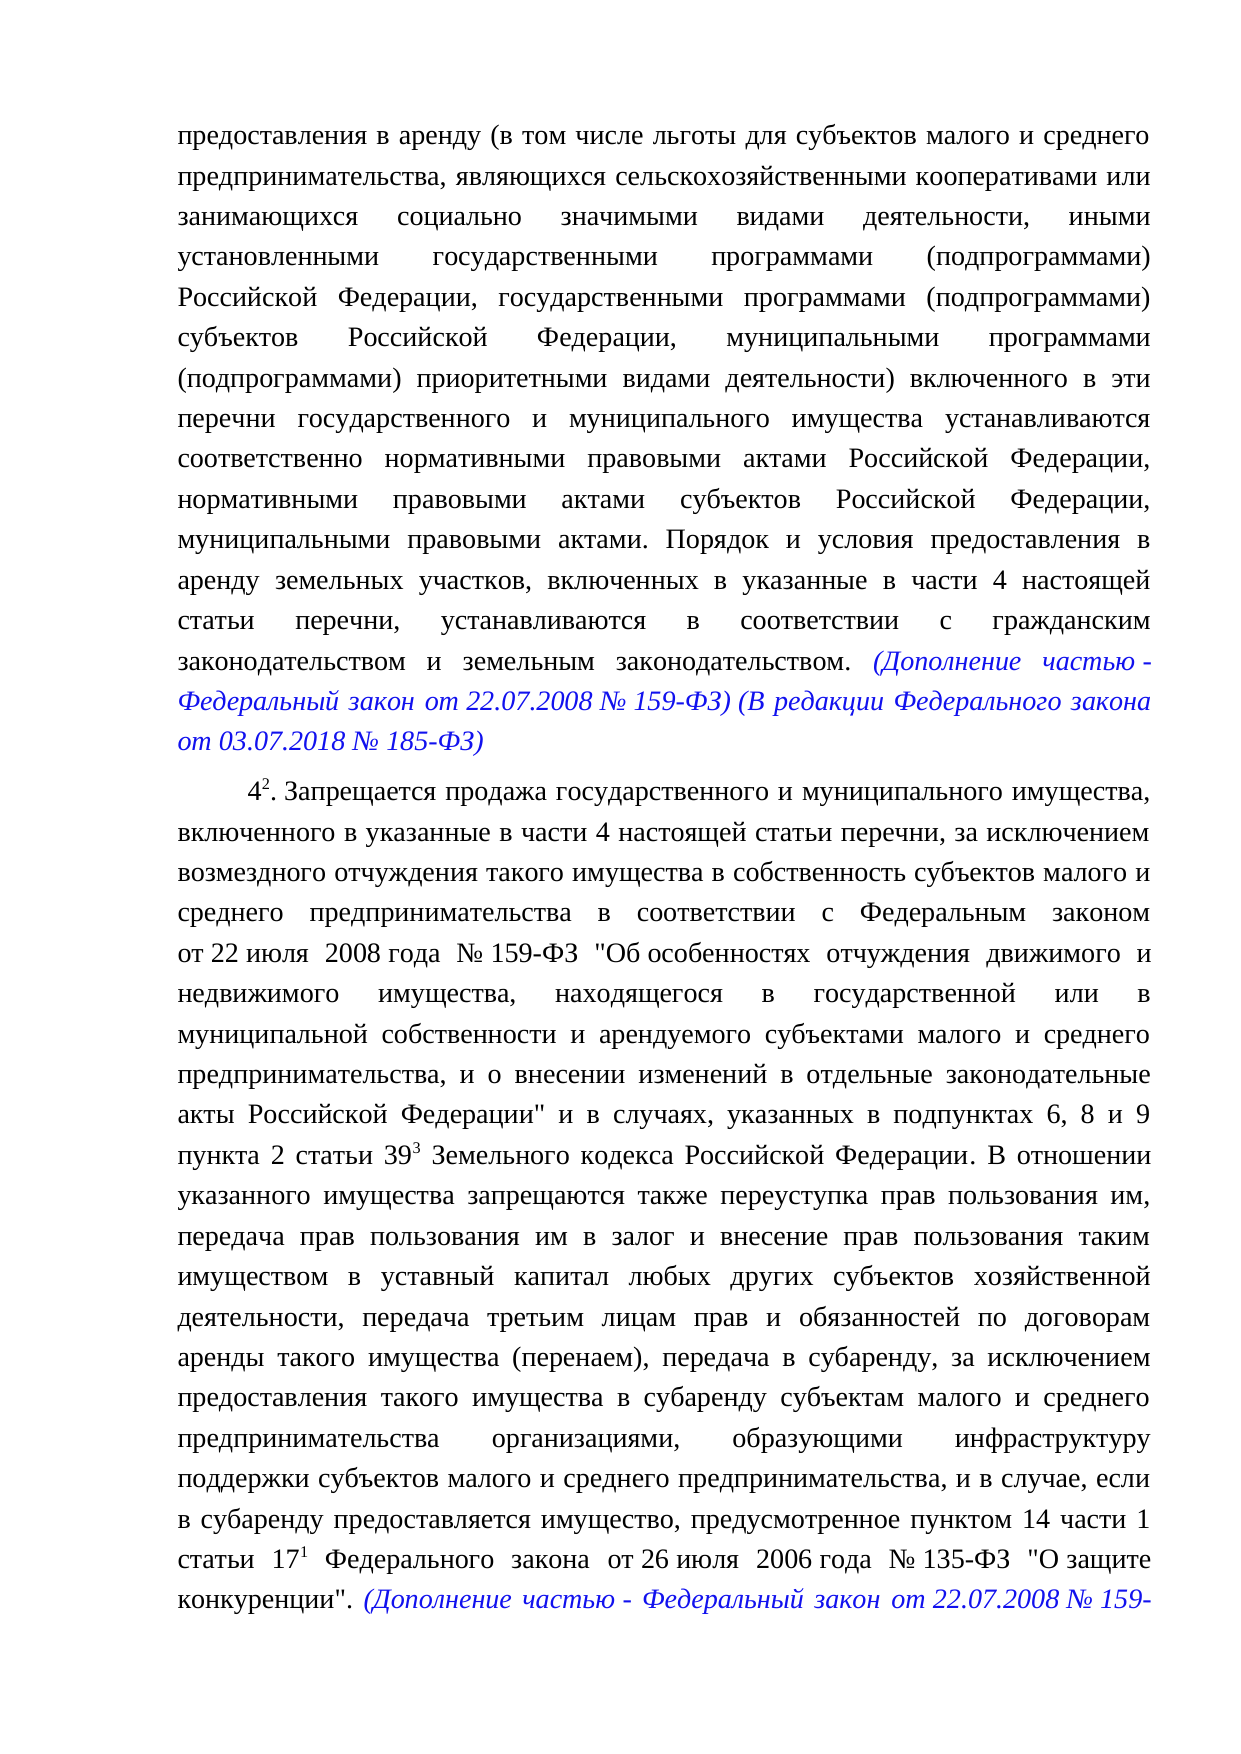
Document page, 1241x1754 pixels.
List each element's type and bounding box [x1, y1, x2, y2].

text [177, 118, 1152, 757]
text [177, 774, 1152, 1615]
